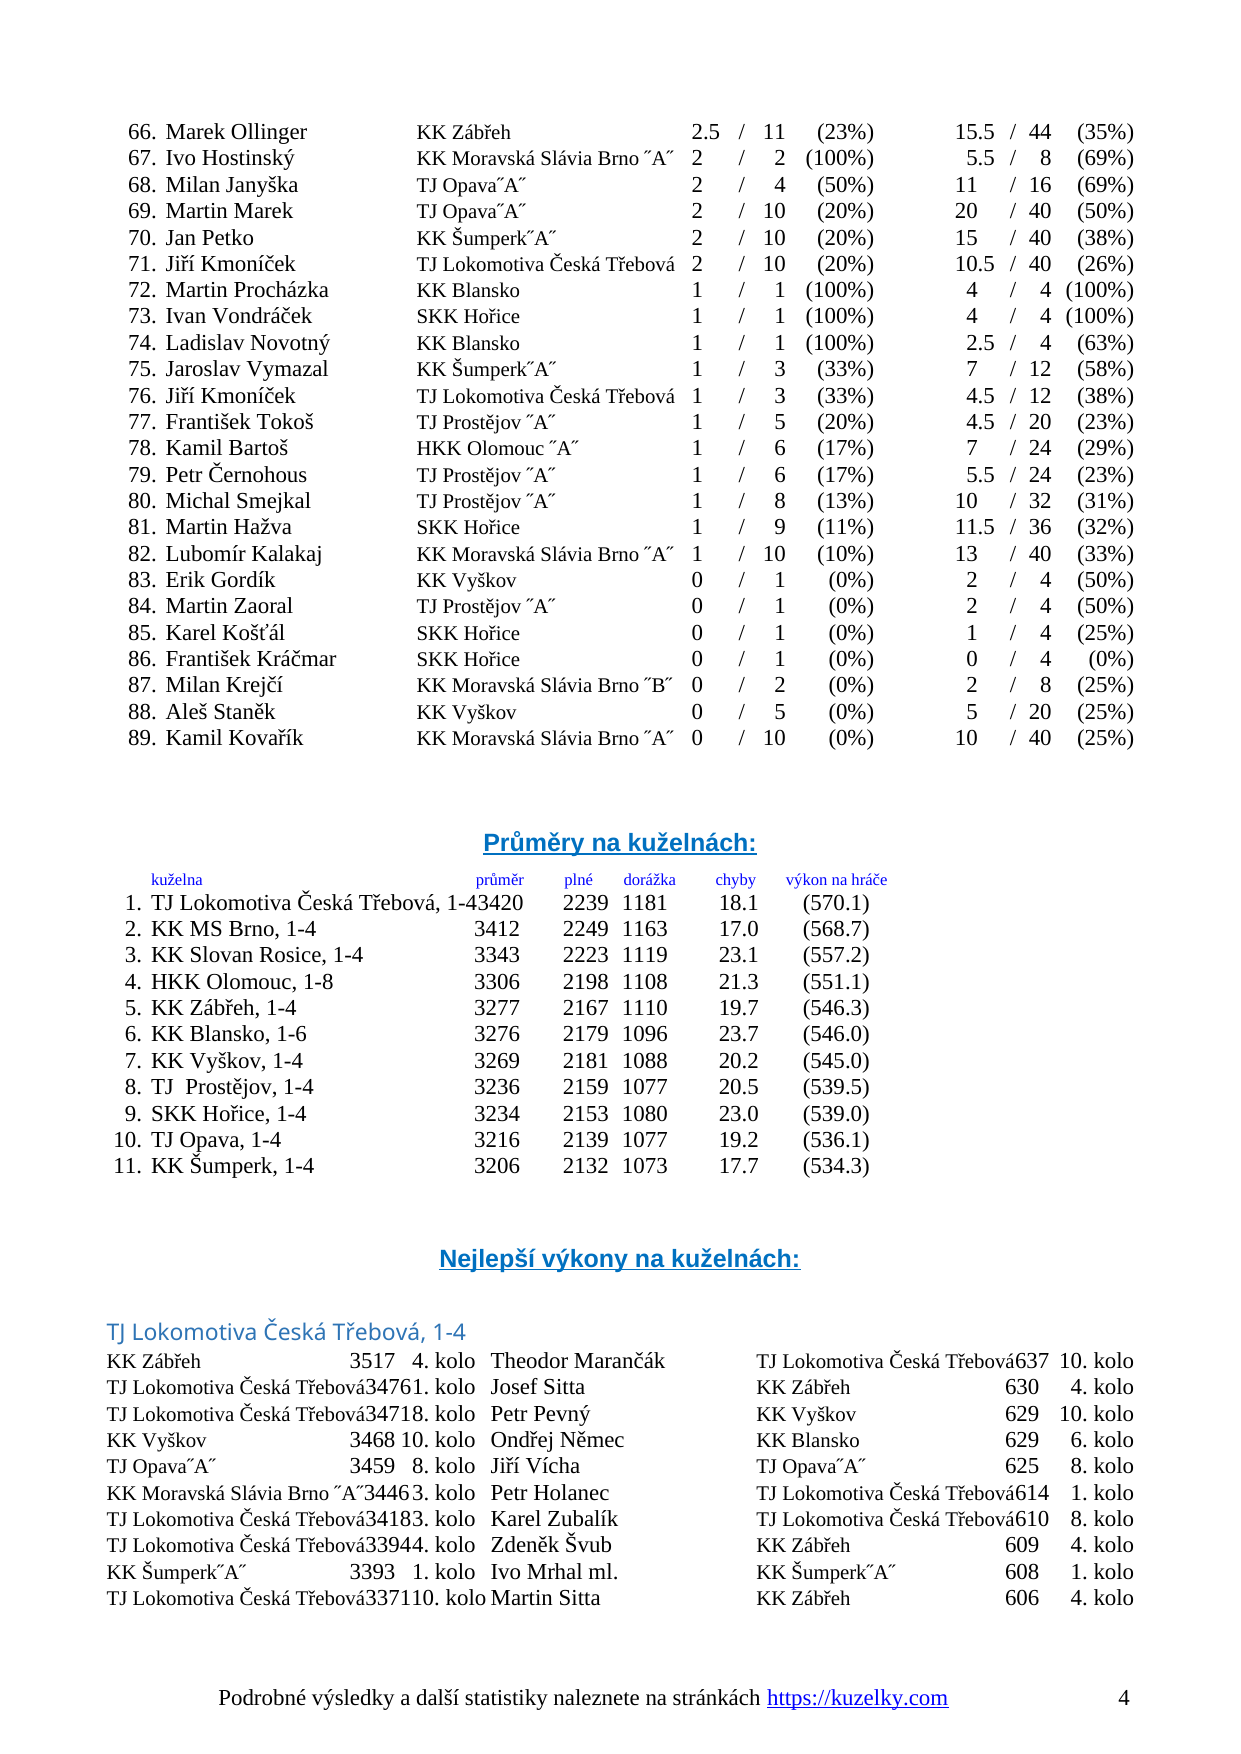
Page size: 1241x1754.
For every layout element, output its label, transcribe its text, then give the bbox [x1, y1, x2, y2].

text 5. KK Zábřeh, 1-4 3277 2167 1110 19.7 (546.3) [106, 994, 1134, 1021]
text 81. Martin Hažva SKK Hořice 1 / 9 (11%) 11.5 / 36 (32%) [106, 513, 1134, 540]
text KK Moravská Slávia Brno ˝A˝ 3446 3. kolo Petr Holanec TJ Lokomotiva Česká Třebová 614 1. kolo [106, 1479, 1134, 1505]
text kuželna průměr plné dorážka chyby výkon na hráče [106, 869, 1134, 889]
text 85. Karel Košťál SKK Hořice 0 / 1 (0%) 1 / 4 (25%) [106, 619, 1134, 645]
text 89. Kamil Kovařík KK Moravská Slávia Brno ˝A˝ 0 / 10 (0%) 10 / 40 (25%) [106, 724, 1134, 751]
text 7. KK Vyškov, 1-4 3269 2181 1088 20.2 (545.0) [106, 1047, 1134, 1073]
text 74. Ladislav Novotný KK Blansko 1 / 1 (100%) 2.5 / 4 (63%) [106, 329, 1134, 355]
text 9. SKK Hořice, 1-4 3234 2153 1080 23.0 (539.0) [106, 1099, 1134, 1126]
text 3. KK Slovan Rosice, 1-4 3343 2223 1119 23.1 (557.2) [106, 941, 1134, 968]
text TJ Lokomotiva Česká Třebová 3471 8. kolo Petr Pevný KK Vyškov 629 10. kolo [106, 1399, 1134, 1426]
text 73. Ivan Vondráček SKK Hořice 1 / 1 (100%) 4 / 4 (100%) [106, 303, 1134, 329]
text 67. Ivo Hostinský KK Moravská Slávia Brno ˝A˝ 2 / 2 (100%) 5.5 / 8 (69%) [106, 144, 1134, 171]
text 11. KK Šumperk, 1-4 3206 2132 1073 17.7 (534.3) [106, 1152, 1134, 1179]
text Nejlepší výkony na kuželnách: [94, 1244, 1145, 1273]
text 66. Marek Ollinger KK Zábřeh 2.5 / 11 (23%) 15.5 / 44 (35%) [106, 118, 1134, 144]
text 76. Jiří Kmoníček TJ Lokomotiva Česká Třebová 1 / 3 (33%) 4.5 / 12 (38%) [106, 382, 1134, 408]
text TJ Lokomotiva Česká Třebová 3418 3. kolo Karel Zubalík TJ Lokomotiva Česká Třebová 610 8. kolo [106, 1505, 1134, 1531]
text 2. KK MS Brno, 1-4 3412 2249 1163 17.0 (568.7) [106, 915, 1134, 941]
subtitle TJ Lokomotiva Česká Třebová, 1-4 [106, 1316, 1134, 1347]
text 10. TJ Opava, 1-4 3216 2139 1077 19.2 (536.1) [106, 1126, 1134, 1152]
text 82. Lubomír Kalakaj KK Moravská Slávia Brno ˝A˝ 1 / 10 (10%) 13 / 40 (33%) [106, 540, 1134, 566]
text KK Šumperk˝A˝ 3393 1. kolo Ivo Mrhal ml. KK Šumperk˝A˝ 608 1. kolo [106, 1558, 1134, 1584]
text 84. Martin Zaoral TJ Prostějov ˝A˝ 0 / 1 (0%) 2 / 4 (50%) [106, 592, 1134, 619]
text 69. Martin Marek TJ Opava˝A˝ 2 / 10 (20%) 20 / 40 (50%) [106, 197, 1134, 223]
text TJ Lokomotiva Česká Třebová 3476 1. kolo Josef Sitta KK Zábřeh 630 4. kolo [106, 1373, 1134, 1399]
text KK Vyškov 3468 10. kolo Ondřej Němec KK Blansko 629 6. kolo [106, 1426, 1134, 1452]
text 77. František Tokoš TJ Prostějov ˝A˝ 1 / 5 (20%) 4.5 / 20 (23%) [106, 408, 1134, 434]
text 83. Erik Gordík KK Vyškov 0 / 1 (0%) 2 / 4 (50%) [106, 566, 1134, 592]
text 88. Aleš Staněk KK Vyškov 0 / 5 (0%) 5 / 20 (25%) [106, 698, 1134, 724]
text 6. KK Blansko, 1-6 3276 2179 1096 23.7 (546.0) [106, 1021, 1134, 1047]
text Průměry na kuželnách: [94, 828, 1145, 857]
text 68. Milan Janyška TJ Opava˝A˝ 2 / 4 (50%) 11 / 16 (69%) [106, 171, 1134, 197]
text 1. TJ Lokomotiva Česká Třebová, 1-4 3420 2239 1181 18.1 (570.1) [106, 889, 1134, 915]
text TJ Opava˝A˝ 3459 8. kolo Jiří Vícha TJ Opava˝A˝ 625 8. kolo [106, 1452, 1134, 1479]
text 79. Petr Černohous TJ Prostějov ˝A˝ 1 / 6 (17%) 5.5 / 24 (23%) [106, 461, 1134, 487]
text 86. František Kráčmar SKK Hořice 0 / 1 (0%) 0 / 4 (0%) [106, 645, 1134, 672]
text 71. Jiří Kmoníček TJ Lokomotiva Česká Třebová 2 / 10 (20%) 10.5 / 40 (26%) [106, 250, 1134, 276]
text 87. Milan Krejčí KK Moravská Slávia Brno ˝B˝ 0 / 2 (0%) 2 / 8 (25%) [106, 672, 1134, 698]
text 75. Jaroslav Vymazal KK Šumperk˝A˝ 1 / 3 (33%) 7 / 12 (58%) [106, 355, 1134, 382]
text TJ Lokomotiva Česká Třebová 3371 10. kolo Martin Sitta KK Zábřeh 606 4. kolo [106, 1584, 1134, 1610]
text 78. Kamil Bartoš HKK Olomouc ˝A˝ 1 / 6 (17%) 7 / 24 (29%) [106, 434, 1134, 461]
text KK Zábřeh 3517 4. kolo Theodor Marančák TJ Lokomotiva Česká Třebová 637 10. kolo [106, 1347, 1134, 1373]
text 8. TJ Prostějov, 1-4 3236 2159 1077 20.5 (539.5) [106, 1073, 1134, 1099]
text TJ Lokomotiva Česká Třebová 3394 4. kolo Zdeněk Švub KK Zábřeh 609 4. kolo [106, 1531, 1134, 1558]
text 80. Michal Smejkal TJ Prostějov ˝A˝ 1 / 8 (13%) 10 / 32 (31%) [106, 487, 1134, 513]
text 70. Jan Petko KK Šumperk˝A˝ 2 / 10 (20%) 15 / 40 (38%) [106, 223, 1134, 250]
text 4. HKK Olomouc, 1-8 3306 2198 1108 21.3 (551.1) [106, 968, 1134, 994]
text 72. Martin Procházka KK Blansko 1 / 1 (100%) 4 / 4 (100%) [106, 276, 1134, 303]
